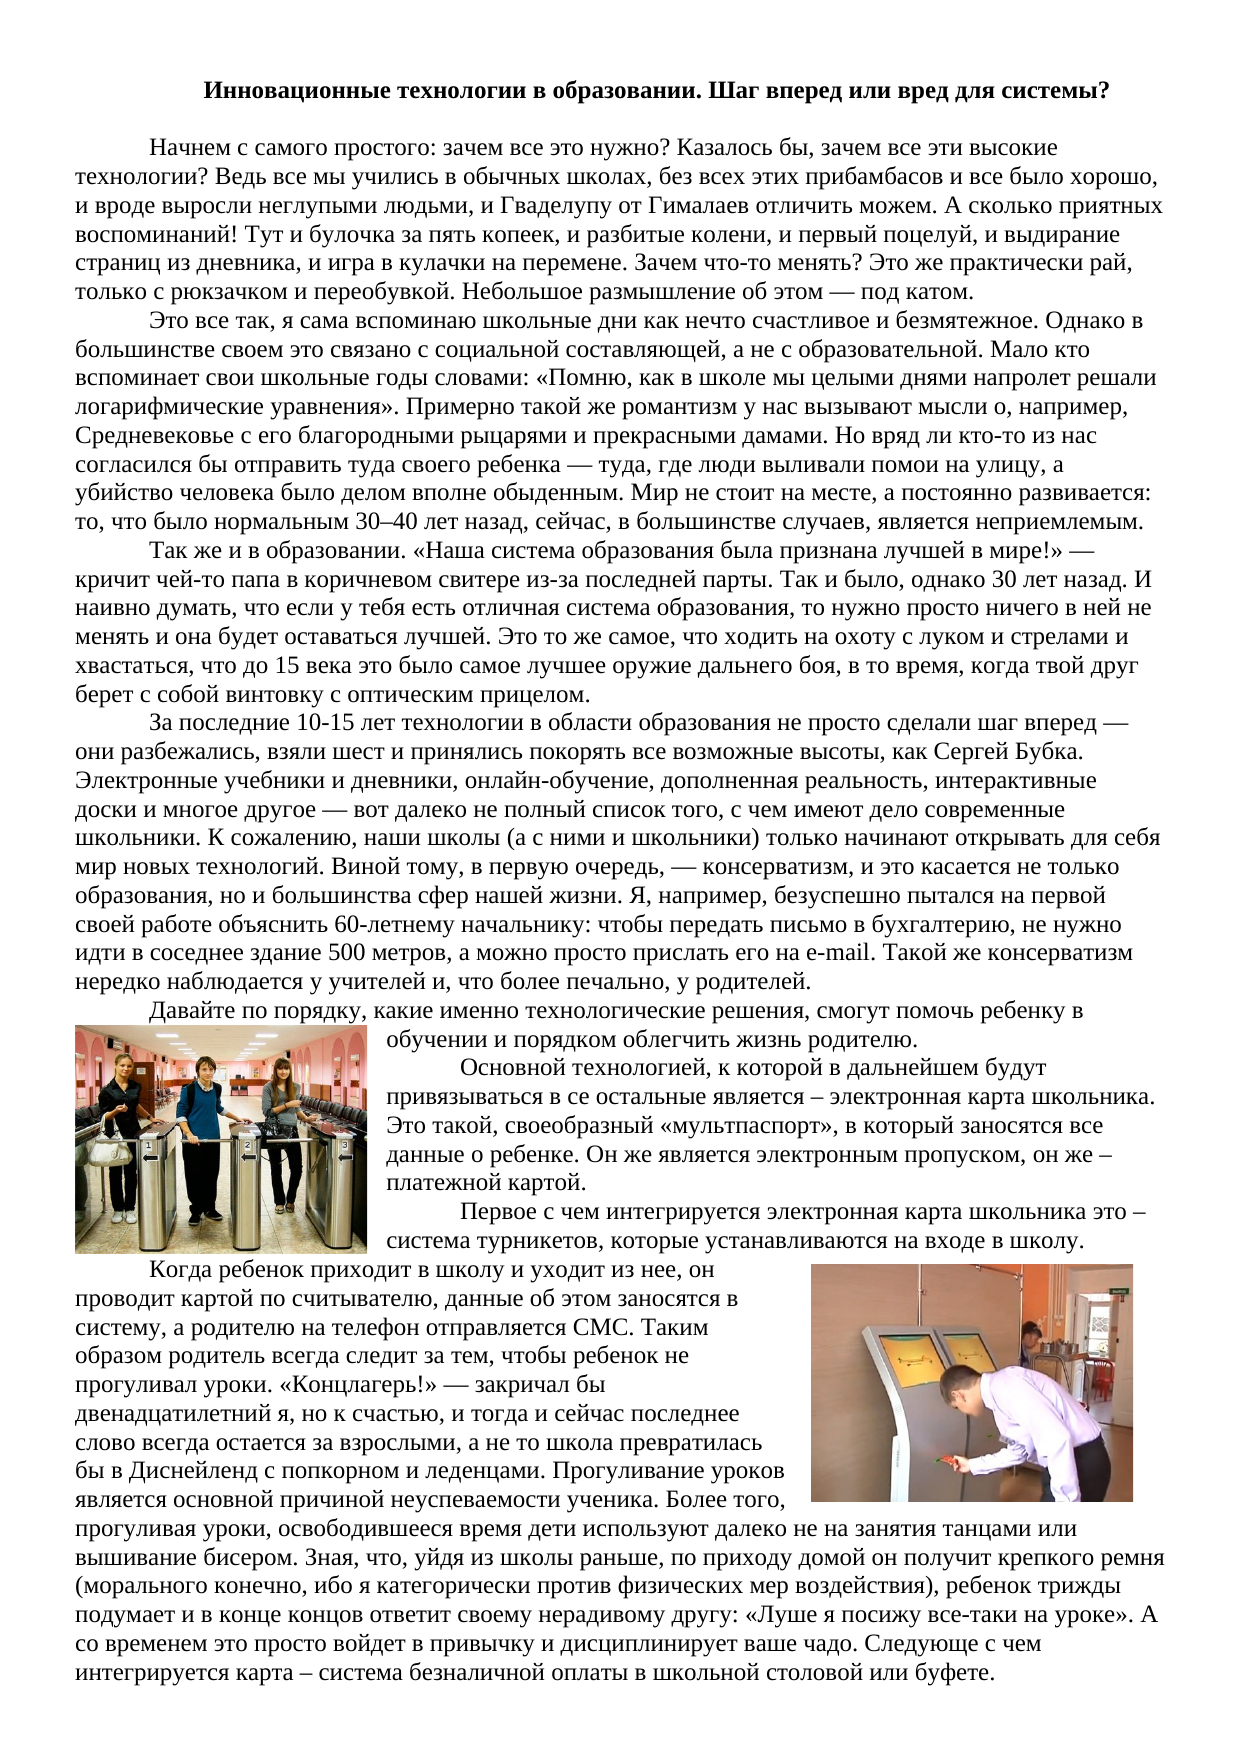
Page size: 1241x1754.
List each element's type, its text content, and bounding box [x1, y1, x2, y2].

picture [75, 1025, 368, 1254]
text За последние 10-15 лет технологии в области образования не просто сделали шаг вперед — они разбежались, взяли шест и принялись покорять все возможные высоты, как Сергей Бубка. Электронные учебники и дневники, онлайн-обучение, дополненная реальность, интерактивные доски и многое другое — вот далеко не полный список того, с чем имеют дело современные школьники. К сожалению, наши школы (а с ними и школьники) только начинают открывать для себя мир новых технологий. Виной тому, в первую очередь, — консерватизм, и это касается не только образования, но и большинства сфер нашей жизни. Я, например, безуспешно пытался на первой своей работе объяснить 60-летнему начальнику: чтобы передать письмо в бухгалтерию, не нужно идти в соседнее здание 500 метров, а можно просто прислать его на e-mail. Такой же консерватизм нередко наблюдается у учителей и, что более печально, у родителей. [75, 707, 1165, 995]
text Основной технологией, к которой в дальнейшем будут привязываться в се остальные является – электронная карта школьника. Это такой, своеобразный «мультпаспорт», в который заносятся все данные о ребенке. Он же является электронным пропуском, он же – платежной картой. [368, 1052, 1165, 1196]
text Так же и в образовании. «Наша система образования была признана лучшей в мире!» — кричит чей-то папа в коричневом свитере из-за последней парты. Так и было, однако 30 лет назад. И наивно думать, что если у тебя есть отличная система образования, то нужно просто ничего в ней не менять и она будет оставаться лучшей. Это то же самое, что ходить на охоту с луком и стрелами и хвастаться, что до 15 века это было самое лучшее оружие дальнего боя, в то время, когда твой друг берет с собой винтовку с оптическим прицелом. [75, 535, 1165, 707]
text Когда ребенок приходит в школу и уходит из нее, он проводит картой по считывателю, данные об этом заносятся в систему, а родителю на телефон отправляется СМС. Таким образом родитель всегда следит за тем, чтобы ребенок не прогуливал уроки. «Концлагерь!» — закричал бы двенадцатилетний я, но к счастью, и тогда и сейчас последнее слово всегда остается за взрослыми, а не то школа превратилась бы в Диснейленд с попкорном и леденцами. Прогуливание уроков является основной причиной неуспеваемости ученика. Более того, прогуливая уроки, освободившееся время дети используют далеко не на занятия танцами или вышивание бисером. Зная, что, уйдя из школы раньше, по приходу домой он получит крепкого ремня (морального конечно, ибо я категорически против физических мер воздействия), ребенок трижды подумает и в конце концов ответит своему нерадивому другу: «Луше я посижу все-таки на уроке». А со временем это просто войдет в привычку и дисциплинирует ваше чадо. Следующе с чем интегрируется карта – система безналичной оплаты в школьной столовой или буфете. [75, 1254, 1165, 1686]
text Первое с чем интегрируется электронная карта школьника это – система турникетов, которые устанавливаются на входе в школу. [368, 1196, 1165, 1254]
text Начнем с самого простого: зачем все это нужно? Казалось бы, зачем все эти высокие технологии? Ведь все мы учились в обычных школах, без всех этих прибамбасов и все было хорошо, и вроде выросли неглупыми людьми, и Гваделупу от Гималаев отличить можем. А сколько приятных воспоминаний! Тут и булочка за пять копеек, и разбитые колени, и первый поцелуй, и выдирание страниц из дневника, и игра в кулачки на перемене. Зачем что-то менять? Это же практически рай, только с рюкзачком и переобувкой. Небольшое размышление об этом — под катом. [75, 132, 1165, 305]
text Это все так, я сама вспоминаю школьные дни как нечто счастливое и безмятежное. Однако в большинстве своем это связано с социальной составляющей, а не с образовательной. Мало кто вспоминает свои школьные годы словами: «Помню, как в школе мы целыми днями напролет решали логарифмические уравнения». Примерно такой же романтизм у нас вызывают мысли о, например, Средневековье с его благородными рыцарями и прекрасными дамами. Но вряд ли кто-то из нас согласился бы отправить туда своего ребенка — туда, где люди выливали помои на улицу, а убийство человека было делом вполне обыденным. Мир не стоит на месте, а постоянно развивается: то, что было нормальным 30–40 лет назад, сейчас, в большинстве случаев, является неприемлемым. [75, 305, 1165, 535]
picture [811, 1264, 1134, 1502]
text Давайте по порядку, какие именно технологические решения, смогут помочь ребенку в обучении и порядком облегчить жизнь родителю. [75, 995, 1165, 1052]
text Инновационные технологии в образовании. Шаг вперед или вред для системы? [75, 75, 1165, 104]
